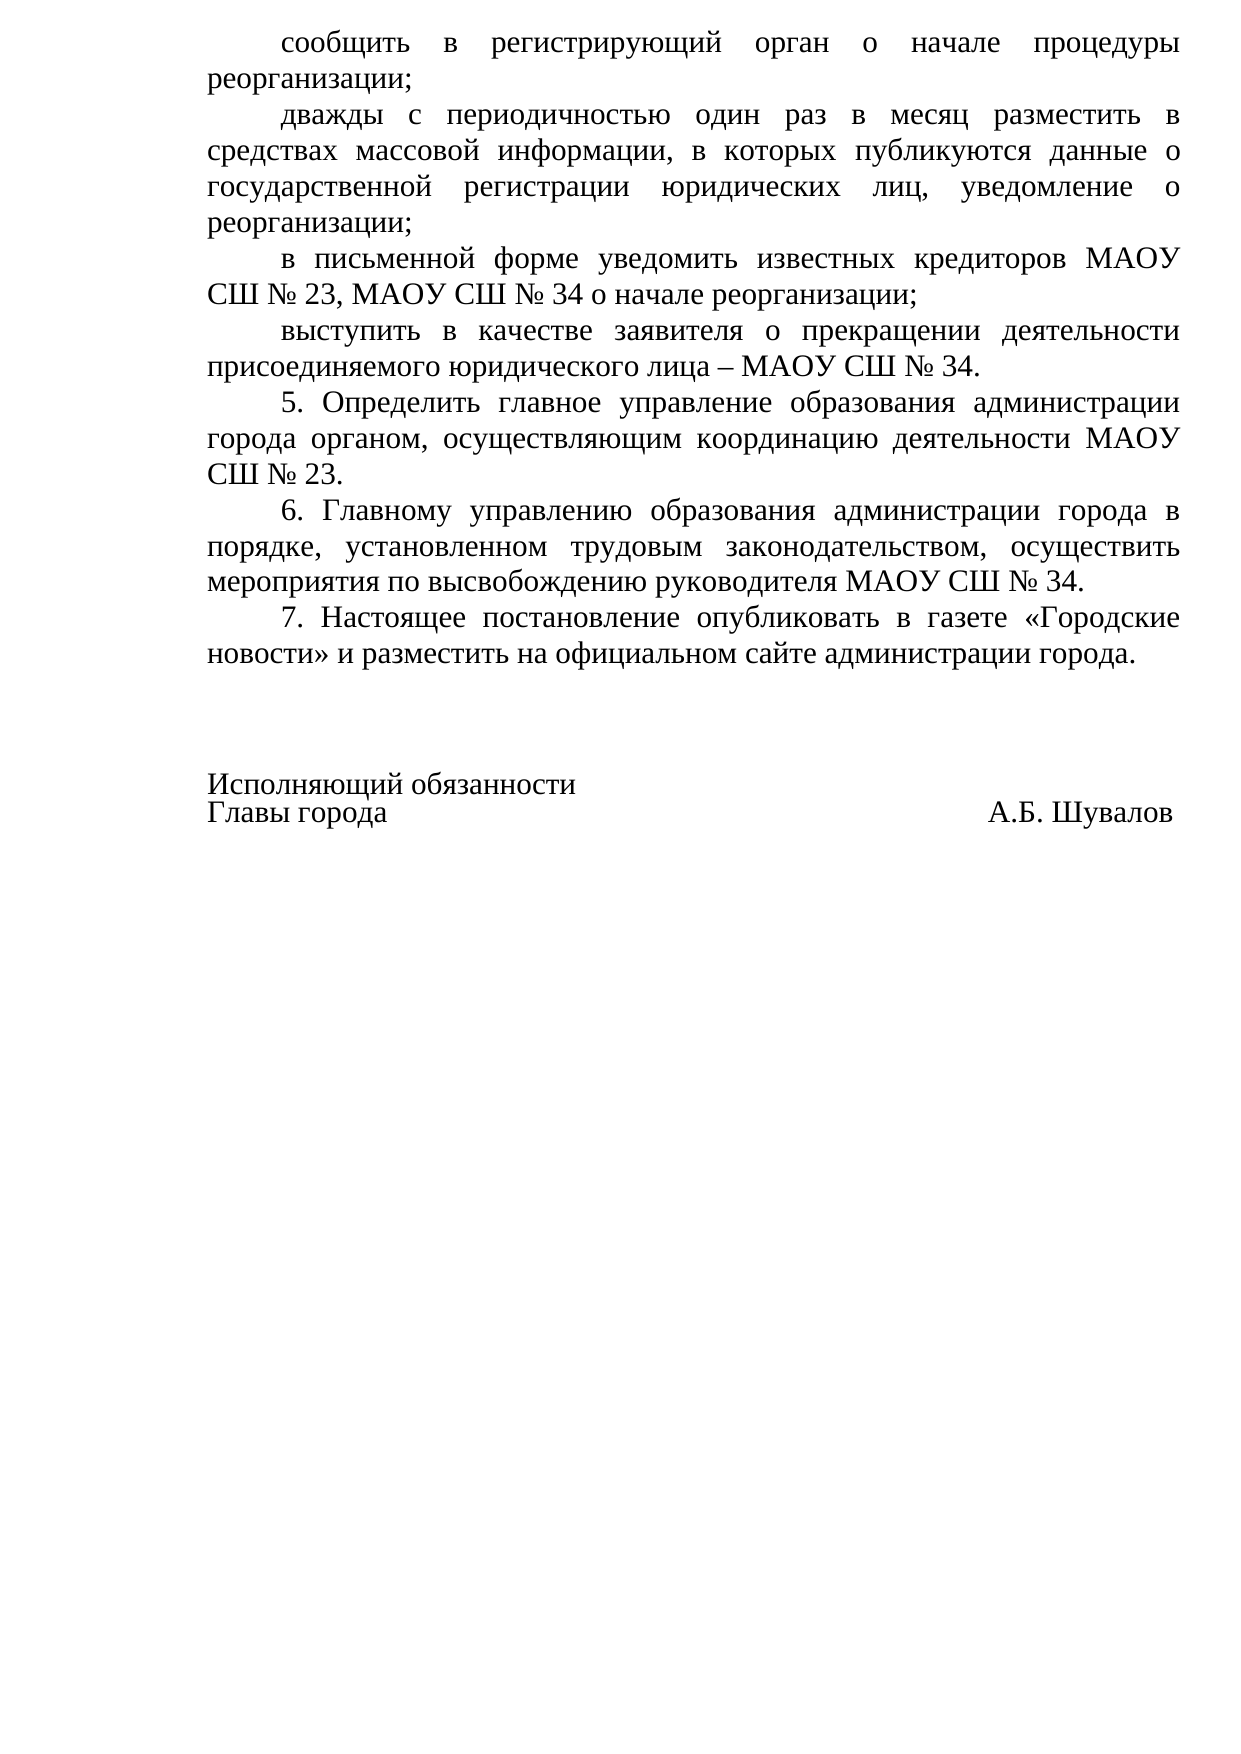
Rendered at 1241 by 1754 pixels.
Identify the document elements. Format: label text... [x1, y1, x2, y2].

text дважды с периодичностью один раз в месяц разместить в средствах массовой информации, в которых публикуются данные о государственной регистрации юридических лиц, уведомление о реорганизации; [207, 96, 1181, 239]
text 5. Определить главное управление образования администрации города органом, осуществляющим координацию деятельности МАОУ СШ № 23. [207, 383, 1181, 491]
text 6. Главному управлению образования администрации города в порядке, установленном трудовым законодательством, осуществить мероприятия по высвобождению руководителя МАОУ СШ № 34. [207, 491, 1181, 599]
text 7. Настоящее постановление опубликовать в газете «Городские новости» и разместить на официальном сайте администрации города. [207, 599, 1181, 671]
text Исполняющий обязанности [207, 771, 1181, 800]
text в письменной форме уведомить известных кредиторов МАОУ СШ № 23, МАОУ СШ № 34 о начале реорганизации; [207, 239, 1181, 311]
text выступить в качестве заявителя о прекращении деятельности присоединяемого юридического лица – МАОУ СШ № 34. [207, 311, 1181, 383]
text Главы города А.Б. Шувалов [207, 800, 1181, 829]
text сообщить в регистрирующий орган о начале процедуры реорганизации; [207, 24, 1181, 96]
